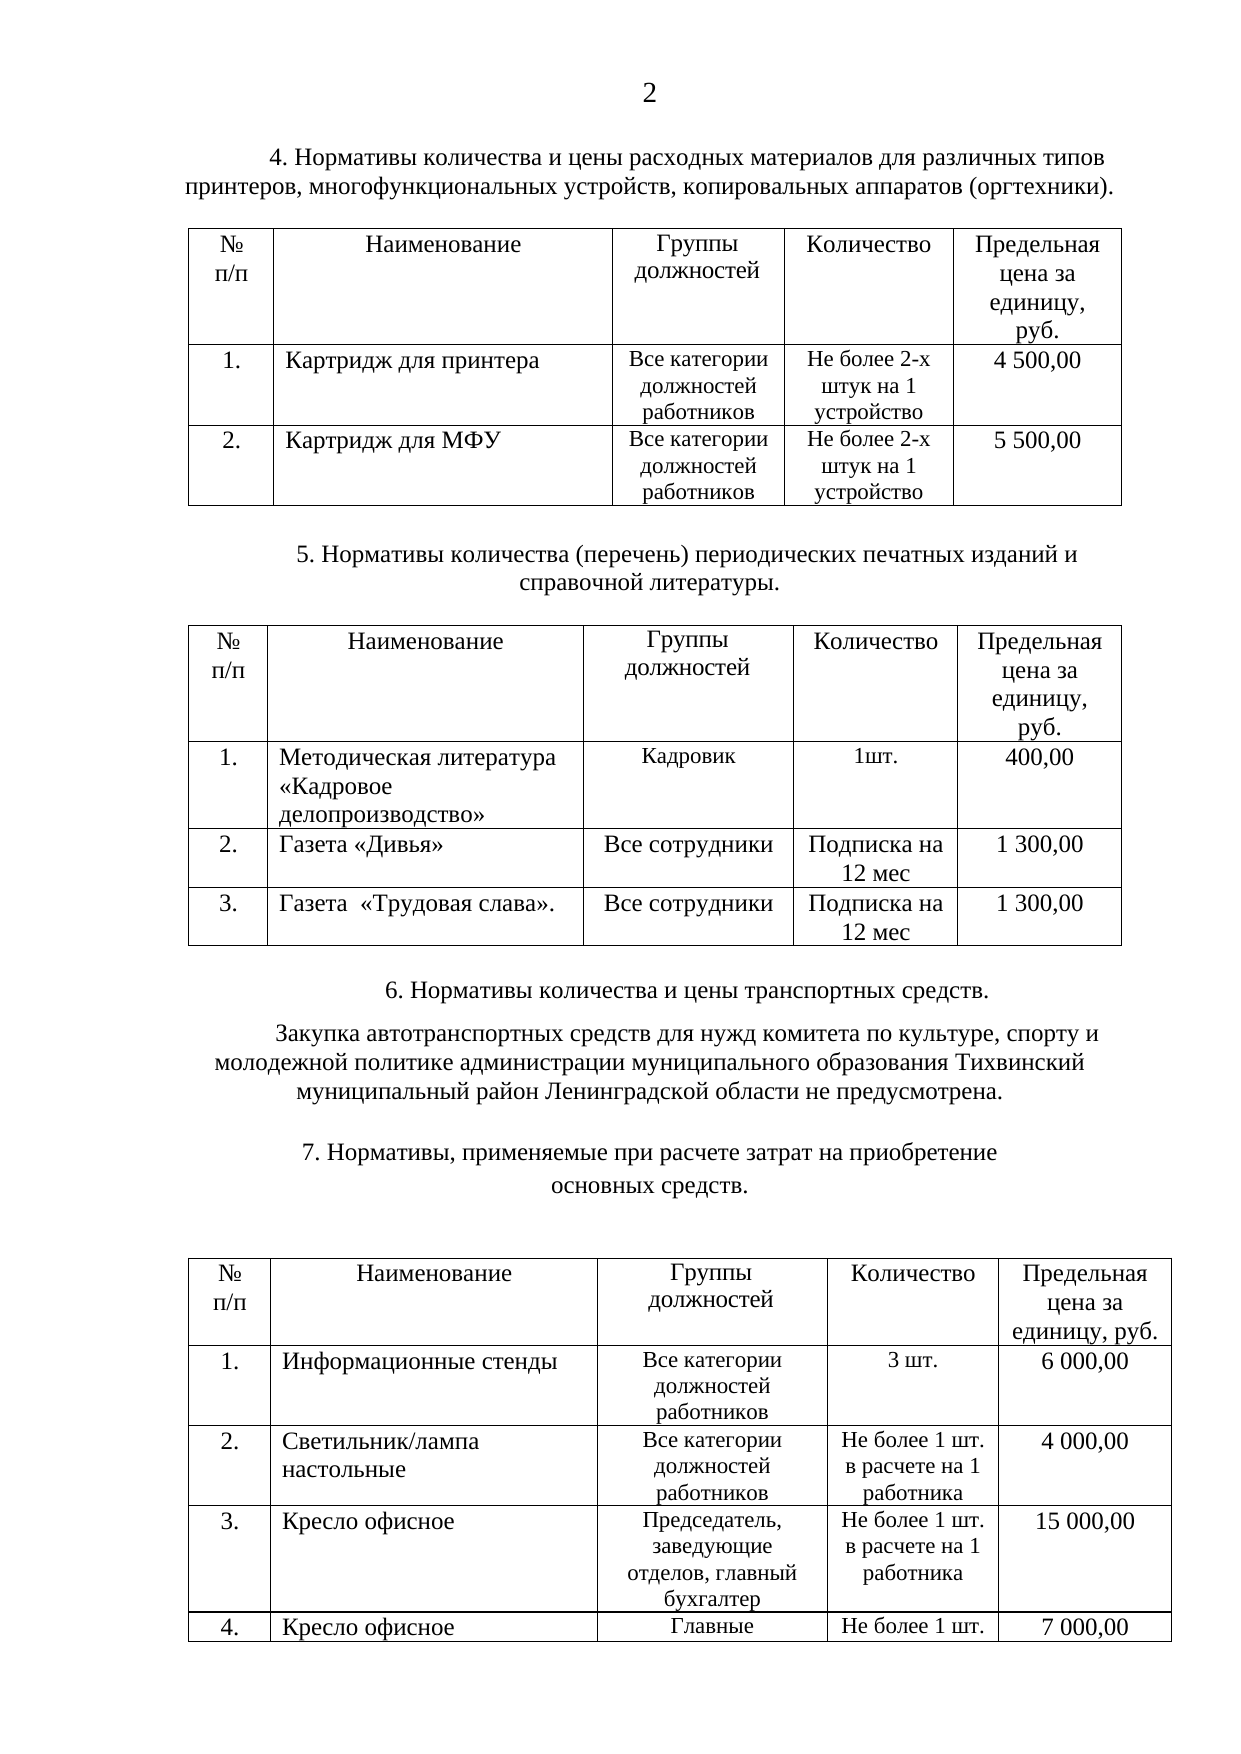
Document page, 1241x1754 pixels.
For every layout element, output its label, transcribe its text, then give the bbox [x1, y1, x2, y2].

table_cell 1 300,00 [958, 888, 1121, 945]
table_header Количество [794, 626, 957, 741]
table_cell Не более 2-х штук на 1 устройство [785, 426, 953, 504]
table_cell Картридж для принтера [274, 345, 612, 424]
text основных средств. [177, 1171, 1122, 1199]
table_cell Не более 1 шт. в расчете на 1 работника [828, 1506, 998, 1611]
table_header Наименование [268, 626, 583, 741]
table_cell Газета «Трудовая слава». [268, 888, 583, 945]
text 4. Нормативы количества и цены расходных материалов для различных типов принтеров, многофункциональных устройств, копировальных аппаратов (оргтехники). [177, 142, 1122, 199]
table_cell Подписка на 12 мес [794, 829, 957, 887]
table_cell Кресло офисное [271, 1613, 597, 1641]
table_cell Светильник/лампа настольные [271, 1426, 597, 1505]
table_cell Подписка на 12 мес [794, 888, 957, 945]
table_cell 5 500,00 [954, 426, 1121, 504]
table_header Группы должностей [598, 1259, 827, 1345]
table_cell 4. [189, 1613, 270, 1641]
text Закупка автотранспортных средств для нужд комитета по культуре, спорту и молодежной политике администрации муниципального образования Тихвинский муниципальный район Ленинградской области не предусмотрена. [177, 1018, 1122, 1104]
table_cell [598, 1613, 827, 1641]
table_cell Не более 2-х штук на 1 устройство [785, 345, 953, 424]
table_header Предельная цена за единицу, руб. [954, 229, 1121, 344]
table_header Предельная цена за единицу, руб. [958, 626, 1121, 741]
table_cell 4 000,00 [999, 1426, 1171, 1505]
table_header № п/п [189, 626, 267, 741]
table_header Группы должностей [613, 229, 784, 344]
text 6. Нормативы количества и цены транспортных средств. [177, 975, 1122, 1004]
table_cell 15 000,00 [999, 1506, 1171, 1611]
table_cell Не более 1 шт. в расчете на 1 работника [828, 1426, 998, 1505]
table_cell Картридж для МФУ [274, 426, 612, 504]
table_header Количество [785, 229, 953, 344]
table_header Количество [828, 1259, 998, 1345]
table_cell Все категории должностей работников [598, 1426, 827, 1505]
table_cell Кадровик [584, 742, 793, 828]
table_cell 2. [189, 829, 267, 887]
table_header Наименование [271, 1259, 597, 1345]
text 7. Нормативы, применяемые при расчете затрат на приобретение [177, 1137, 1122, 1166]
table_cell 7 000,00 [999, 1613, 1171, 1641]
table_cell Методическая литература «Кадровое делопроизводство» [268, 742, 583, 828]
table_header Наименование [274, 229, 612, 344]
table_header Предельная цена за единицу, руб. [999, 1259, 1171, 1345]
table_header № п/п [189, 229, 273, 344]
table_cell 1. [189, 1346, 270, 1425]
table_cell 1. [189, 345, 273, 424]
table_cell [828, 1613, 998, 1641]
table_cell Все категории должностей работников [613, 426, 784, 504]
table_cell 1шт. [794, 742, 957, 828]
table_cell 2. [189, 426, 273, 504]
table_header Группы должностей [584, 626, 793, 741]
table_cell 1 300,00 [958, 829, 1121, 887]
table_cell Информационные стенды [271, 1346, 597, 1425]
text 5. Нормативы количества (перечень) периодических печатных изданий и справочной литературы. [177, 539, 1122, 596]
table_header № п/п [189, 1259, 270, 1345]
table_cell 3 шт. [828, 1346, 998, 1425]
table_cell Все категории должностей работников [613, 345, 784, 424]
table_cell Председатель, заведующие отделов, главный бухгалтер [598, 1506, 827, 1611]
table_cell Все сотрудники [584, 829, 793, 887]
table_cell Газета «Дивья» [268, 829, 583, 887]
table_cell Все сотрудники [584, 888, 793, 945]
table_cell 400,00 [958, 742, 1121, 828]
table_cell Кресло офисное [271, 1506, 597, 1611]
table_cell Все категории должностей работников [598, 1346, 827, 1425]
table_cell 6 000,00 [999, 1346, 1171, 1425]
table_cell 3. [189, 888, 267, 945]
table_cell 2. [189, 1426, 270, 1505]
table_cell 4 500,00 [954, 345, 1121, 424]
table_cell 1. [189, 742, 267, 828]
table_cell 3. [189, 1506, 270, 1611]
